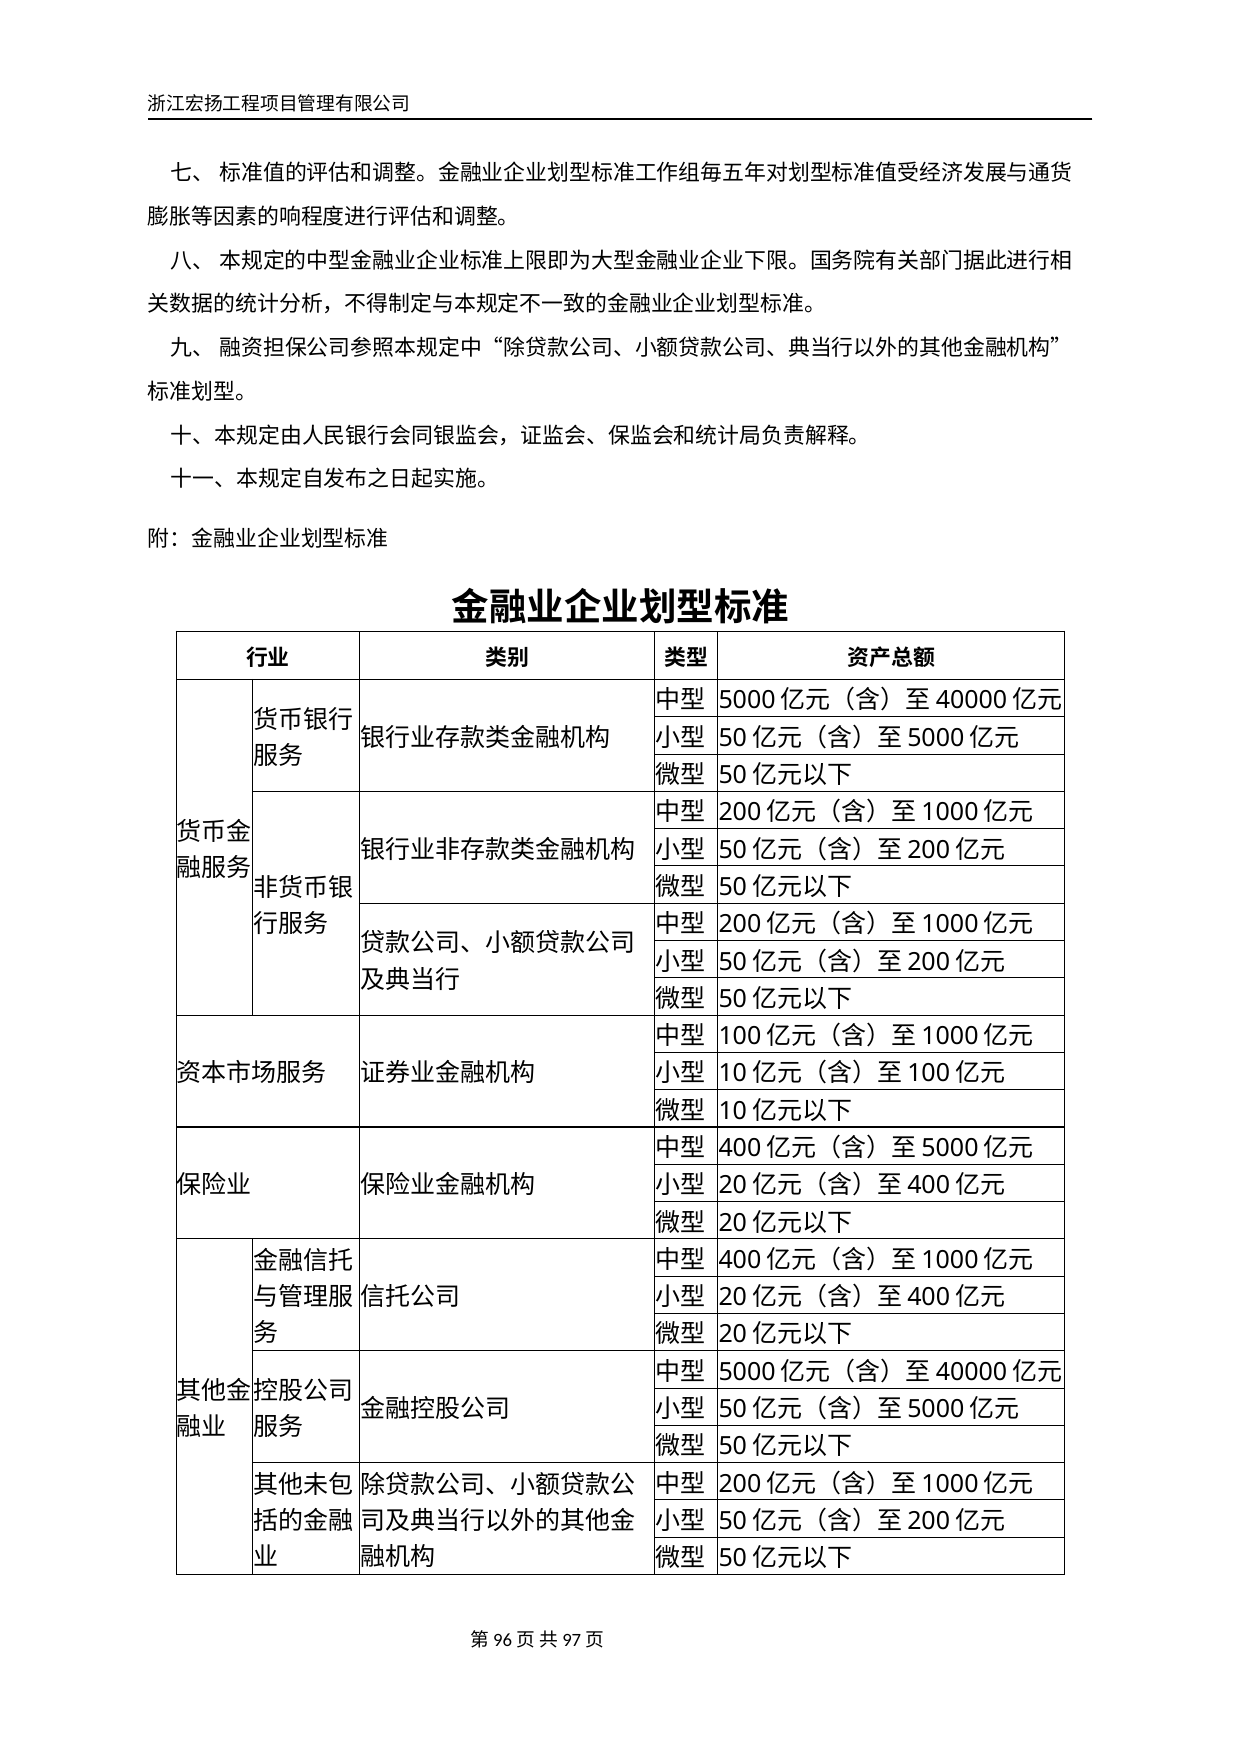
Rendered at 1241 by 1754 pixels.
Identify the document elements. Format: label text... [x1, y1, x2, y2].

table_cell 50亿元（含）至5000亿元 [718, 717, 1064, 753]
table_cell 资本市场服务 [177, 1016, 359, 1126]
table_cell 小型 [655, 1053, 717, 1089]
table_cell 银行业非存款类金融机构 [360, 792, 654, 903]
table_cell 400亿元（含）至5000亿元 [718, 1128, 1064, 1164]
table_cell 控股公司服务 [253, 1351, 359, 1462]
table_cell 20亿元以下 [718, 1202, 1064, 1238]
table_cell 微型 [655, 1314, 717, 1350]
text 十、本规定由人民银行会同银监会，证监会、保监会和统计局负责解释。 [148, 406, 1092, 449]
text 十一、本规定自发布之日起实施。 [148, 449, 1092, 493]
table_cell 400亿元（含）至1000亿元 [718, 1239, 1064, 1276]
table_cell 50亿元以下 [718, 755, 1064, 791]
table_cell 小型 [655, 941, 717, 977]
table_cell 5000亿元（含）至40000亿元 [718, 1351, 1064, 1387]
table_cell 贷款公司、小额贷款公司及典当行 [360, 904, 654, 1014]
table_cell 中型 [655, 792, 717, 828]
table_cell 50亿元（含）至200亿元 [718, 829, 1064, 865]
table_cell 20亿元（含）至400亿元 [718, 1165, 1064, 1201]
table_cell 银行业存款类金融机构 [360, 680, 654, 791]
table_cell 微型 [655, 978, 717, 1014]
table_cell 200亿元（含）至1000亿元 [718, 904, 1064, 940]
table_cell 200亿元（含）至1000亿元 [718, 792, 1064, 828]
table_header 类型 [655, 632, 717, 679]
table_cell 微型 [655, 1090, 717, 1126]
table_cell 50亿元（含）至200亿元 [718, 941, 1064, 977]
table_cell 中型 [655, 680, 717, 716]
text 八、 本规定的中型金融业企业标准上限即为大型金融业企业下限。国务院有关部门据此进行相关数据的统计分析，不得制定与本规定不一致的金融业企业划型标准。 [148, 231, 1092, 318]
table_cell 微型 [655, 1202, 717, 1238]
table_cell 证券业金融机构 [360, 1016, 654, 1126]
table_cell 10亿元（含）至100亿元 [718, 1053, 1064, 1089]
table_cell 除贷款公司、小额贷款公司及典当行以外的其他金融机构 [360, 1463, 654, 1574]
table_cell 金融信托与管理服务 [253, 1239, 359, 1350]
table_cell 中型 [655, 1016, 717, 1052]
table_cell 其他未包括的金融业 [253, 1463, 359, 1574]
table_cell 保险业 [177, 1128, 359, 1238]
table_cell 50亿元（含）至5000亿元 [718, 1389, 1064, 1425]
table_cell 微型 [655, 1426, 717, 1462]
table_cell 小型 [655, 1165, 717, 1201]
table_cell 小型 [655, 1500, 717, 1537]
table_cell 10亿元以下 [718, 1090, 1064, 1126]
text 九、 融资担保公司参照本规定中“除贷款公司、小额贷款公司、典当行以外的其他金融机构”标准划型。 [148, 318, 1092, 406]
table_cell 中型 [655, 1128, 717, 1164]
table_cell 小型 [655, 1277, 717, 1313]
table_cell 金融控股公司 [360, 1351, 654, 1462]
table_cell 小型 [655, 829, 717, 865]
table_cell 中型 [655, 1239, 717, 1276]
table_cell 中型 [655, 1351, 717, 1387]
table_cell 50亿元以下 [718, 1426, 1064, 1462]
table_cell 微型 [655, 755, 717, 791]
table_cell 200亿元（含）至1000亿元 [718, 1463, 1064, 1499]
table_cell 中型 [655, 904, 717, 940]
table_cell 20亿元以下 [718, 1314, 1064, 1350]
table_cell 小型 [655, 717, 717, 753]
table_cell 20亿元（含）至400亿元 [718, 1277, 1064, 1313]
table_cell 中型 [655, 1463, 717, 1499]
table_cell 50亿元以下 [718, 1538, 1064, 1574]
table_cell 50亿元以下 [718, 866, 1064, 903]
table_header 资产总额 [718, 632, 1064, 679]
table_cell 小型 [655, 1389, 717, 1425]
text 附：金融业企业划型标准 [148, 509, 1092, 552]
table_cell 50亿元以下 [718, 978, 1064, 1014]
table_cell 5000亿元（含）至40000亿元 [718, 680, 1064, 716]
table_cell 信托公司 [360, 1239, 654, 1350]
table_cell 100亿元（含）至1000亿元 [718, 1016, 1064, 1052]
table_cell 其他金融业 [177, 1239, 252, 1574]
table_cell 微型 [655, 866, 717, 903]
table_cell 非货币银行服务 [253, 792, 359, 1014]
table_cell 货币银行服务 [253, 680, 359, 791]
text 七、 标准值的评估和调整。金融业企业划型标准工作组毎五年对划型标准值受经济发展与通货膨胀等因素的响程度进行评估和调整。 [148, 143, 1092, 231]
table_header 行业 [177, 632, 359, 679]
table_cell 50亿元（含）至200亿元 [718, 1500, 1064, 1537]
table_cell 保险业金融机构 [360, 1128, 654, 1238]
text 金融业企业划型标准 [148, 568, 1092, 631]
table_header 类别 [360, 632, 654, 679]
table_cell 微型 [655, 1538, 717, 1574]
table_cell 货币金融服务 [177, 680, 252, 1014]
